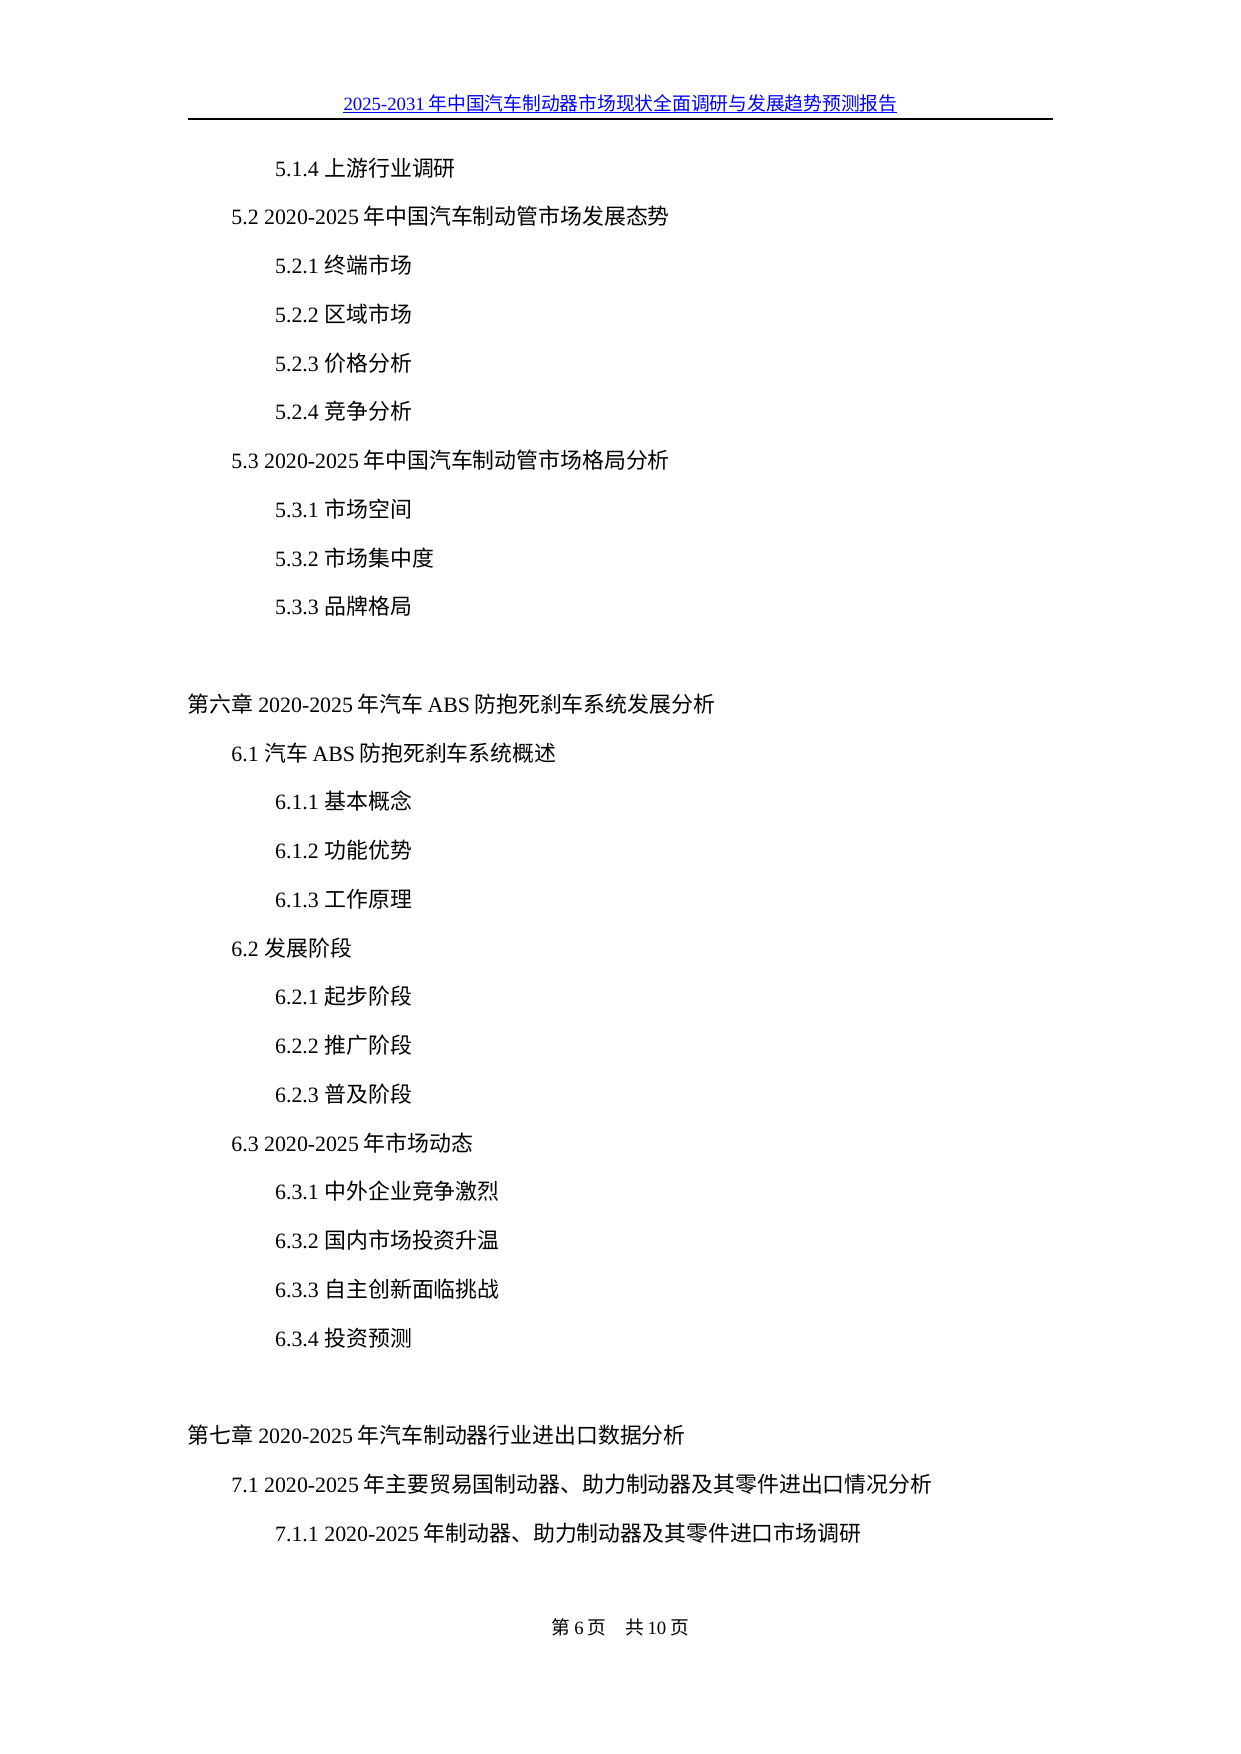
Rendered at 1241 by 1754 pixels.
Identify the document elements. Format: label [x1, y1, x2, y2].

text [187, 150, 1053, 1548]
